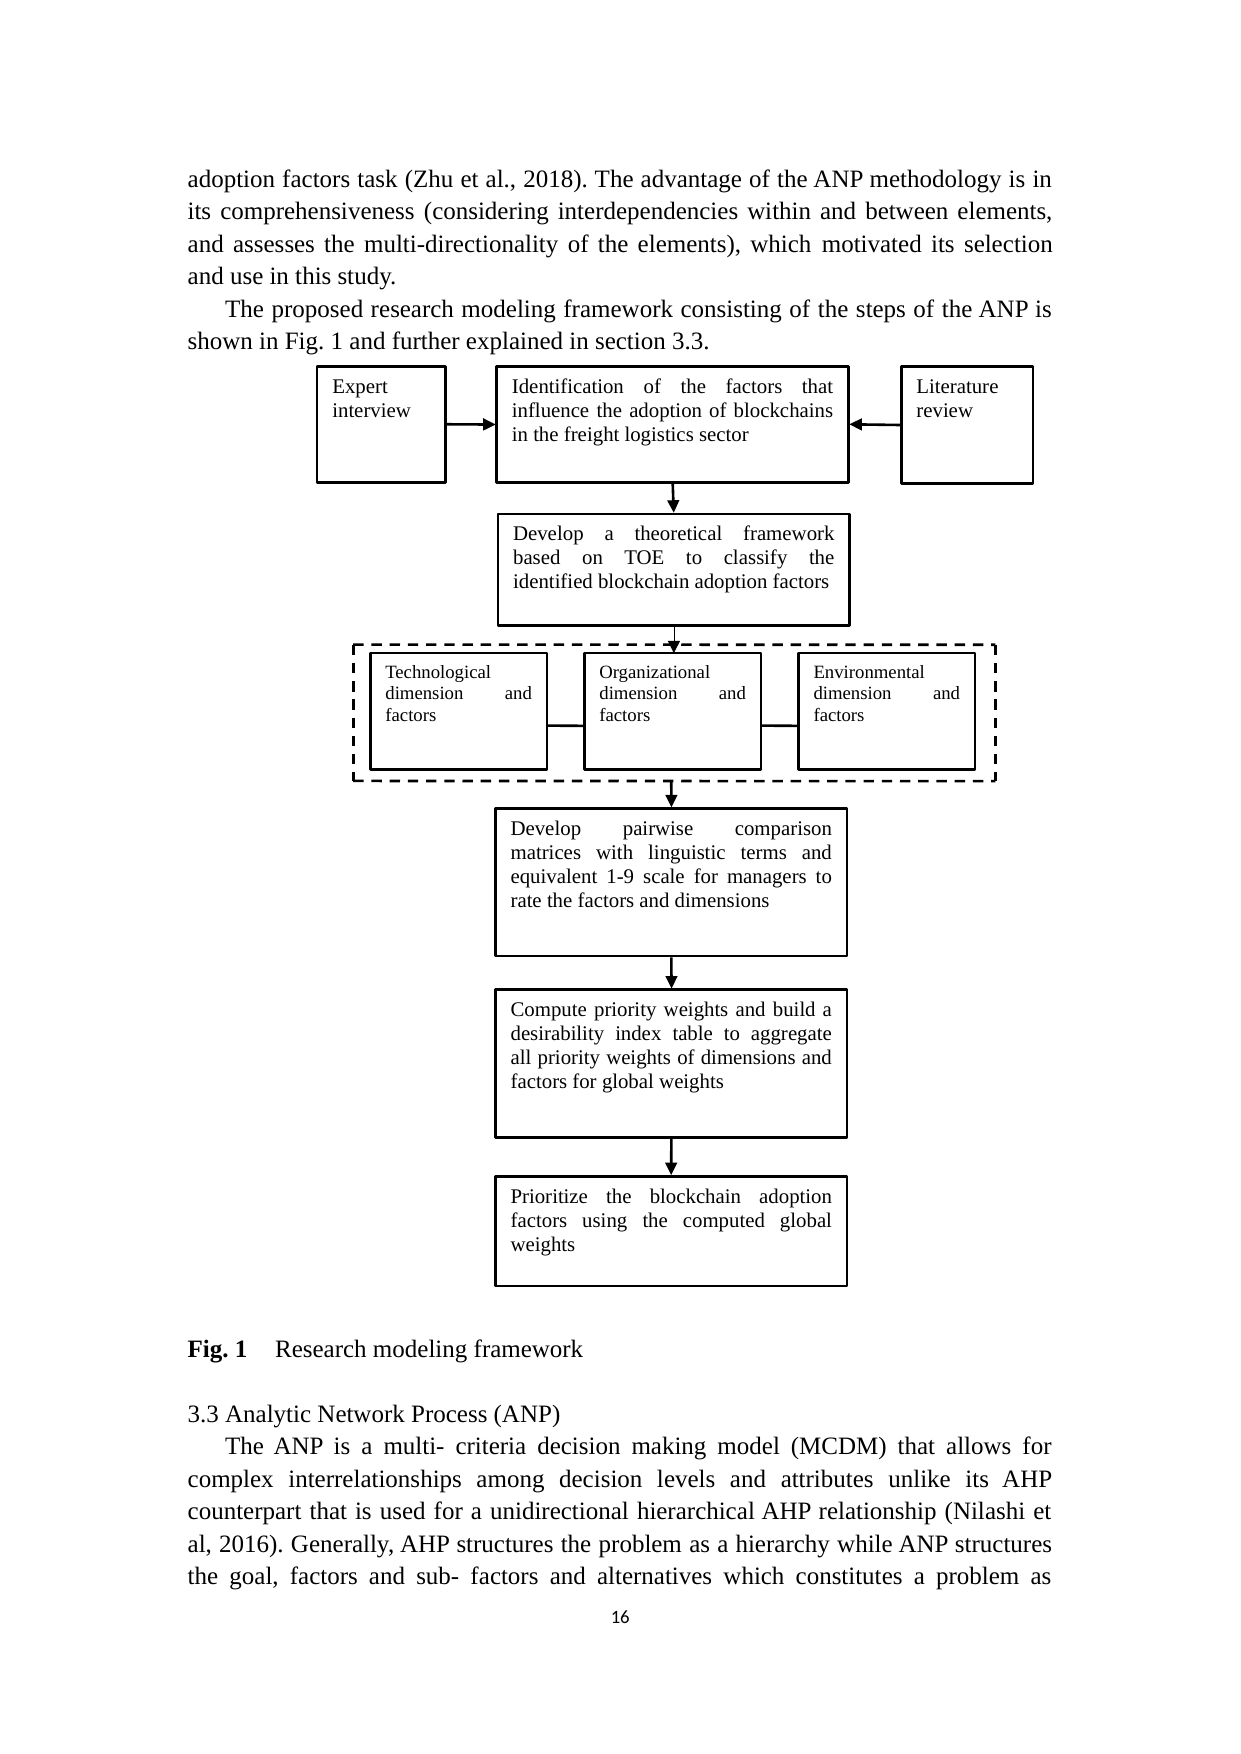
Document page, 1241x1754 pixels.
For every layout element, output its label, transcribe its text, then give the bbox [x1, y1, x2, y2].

list Analytic Network Process (ANP) [187, 1397, 1053, 1429]
text The proposed research modeling framework consisting of the steps of the ANP is shown in Fig. 1 and further explained in section 3.3. [187, 292, 1053, 357]
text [187, 1429, 1053, 1592]
text Fig. 1 Research modeling framework [187, 1332, 1053, 1364]
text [187, 162, 1053, 292]
